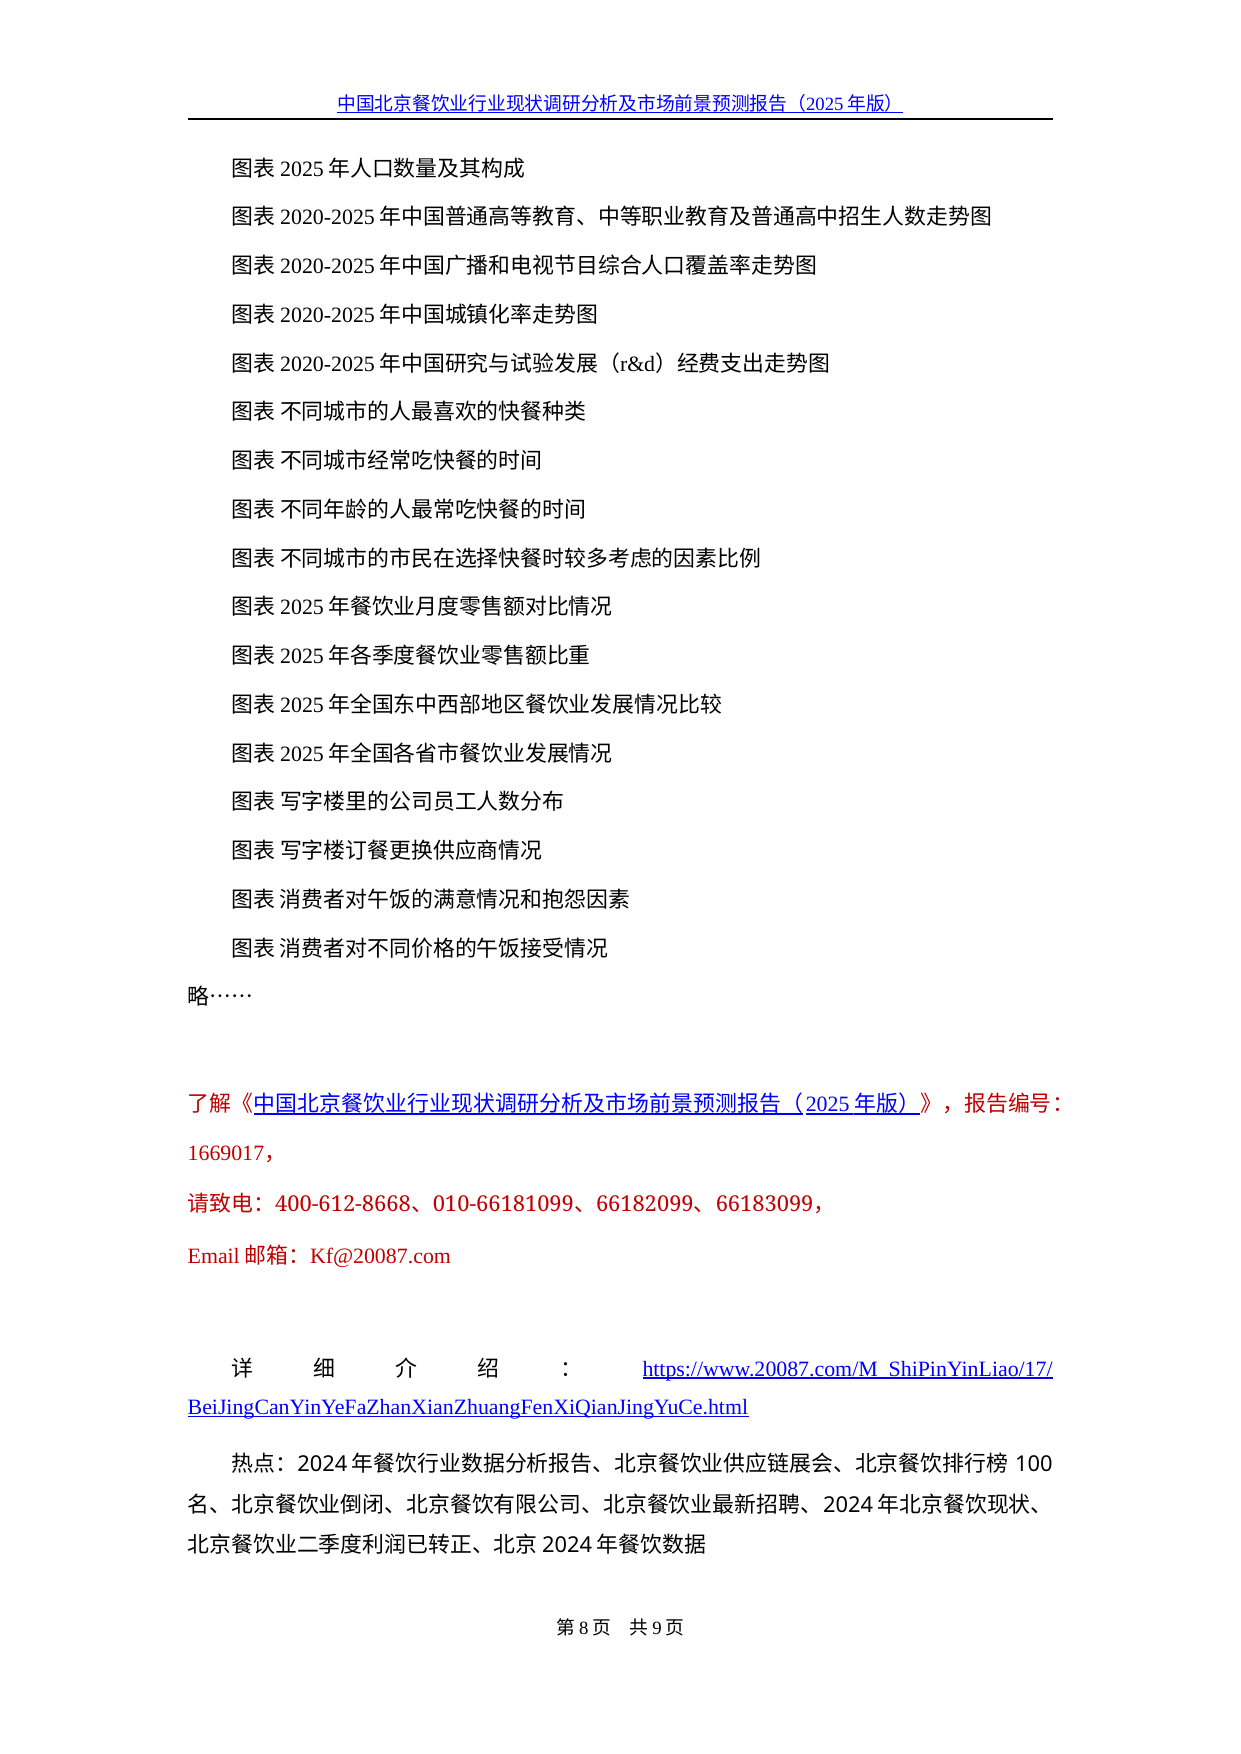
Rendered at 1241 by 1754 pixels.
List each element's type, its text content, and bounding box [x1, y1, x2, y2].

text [187, 150, 1053, 1011]
text 了解《中国北京餐饮业行业现状调研分析及市场前景预测报告（2025年版）》，报告编号：1669017， [187, 1085, 1053, 1167]
text 请致电：400-612-8668、010-66181099、66182099、66183099， [187, 1186, 1053, 1218]
text Email邮箱：Kf@20087.com [187, 1237, 1053, 1270]
text 热点：2024年餐饮行业数据分析报告、北京餐饮业供应链展会、北京餐饮排行榜100名、北京餐饮业倒闭、北京餐饮有限公司、北京餐饮业最新招聘、2024年北京餐饮现状、北京餐饮业二季度利润已转正、北京2024年餐饮数据 [187, 1446, 1053, 1559]
text 详细介绍：https://www.20087.com/M_ShiPinYinLiao/17/BeiJingCanYinYeFaZhanXianZhuangFenXiQianJingYuCe.html [187, 1350, 1053, 1423]
